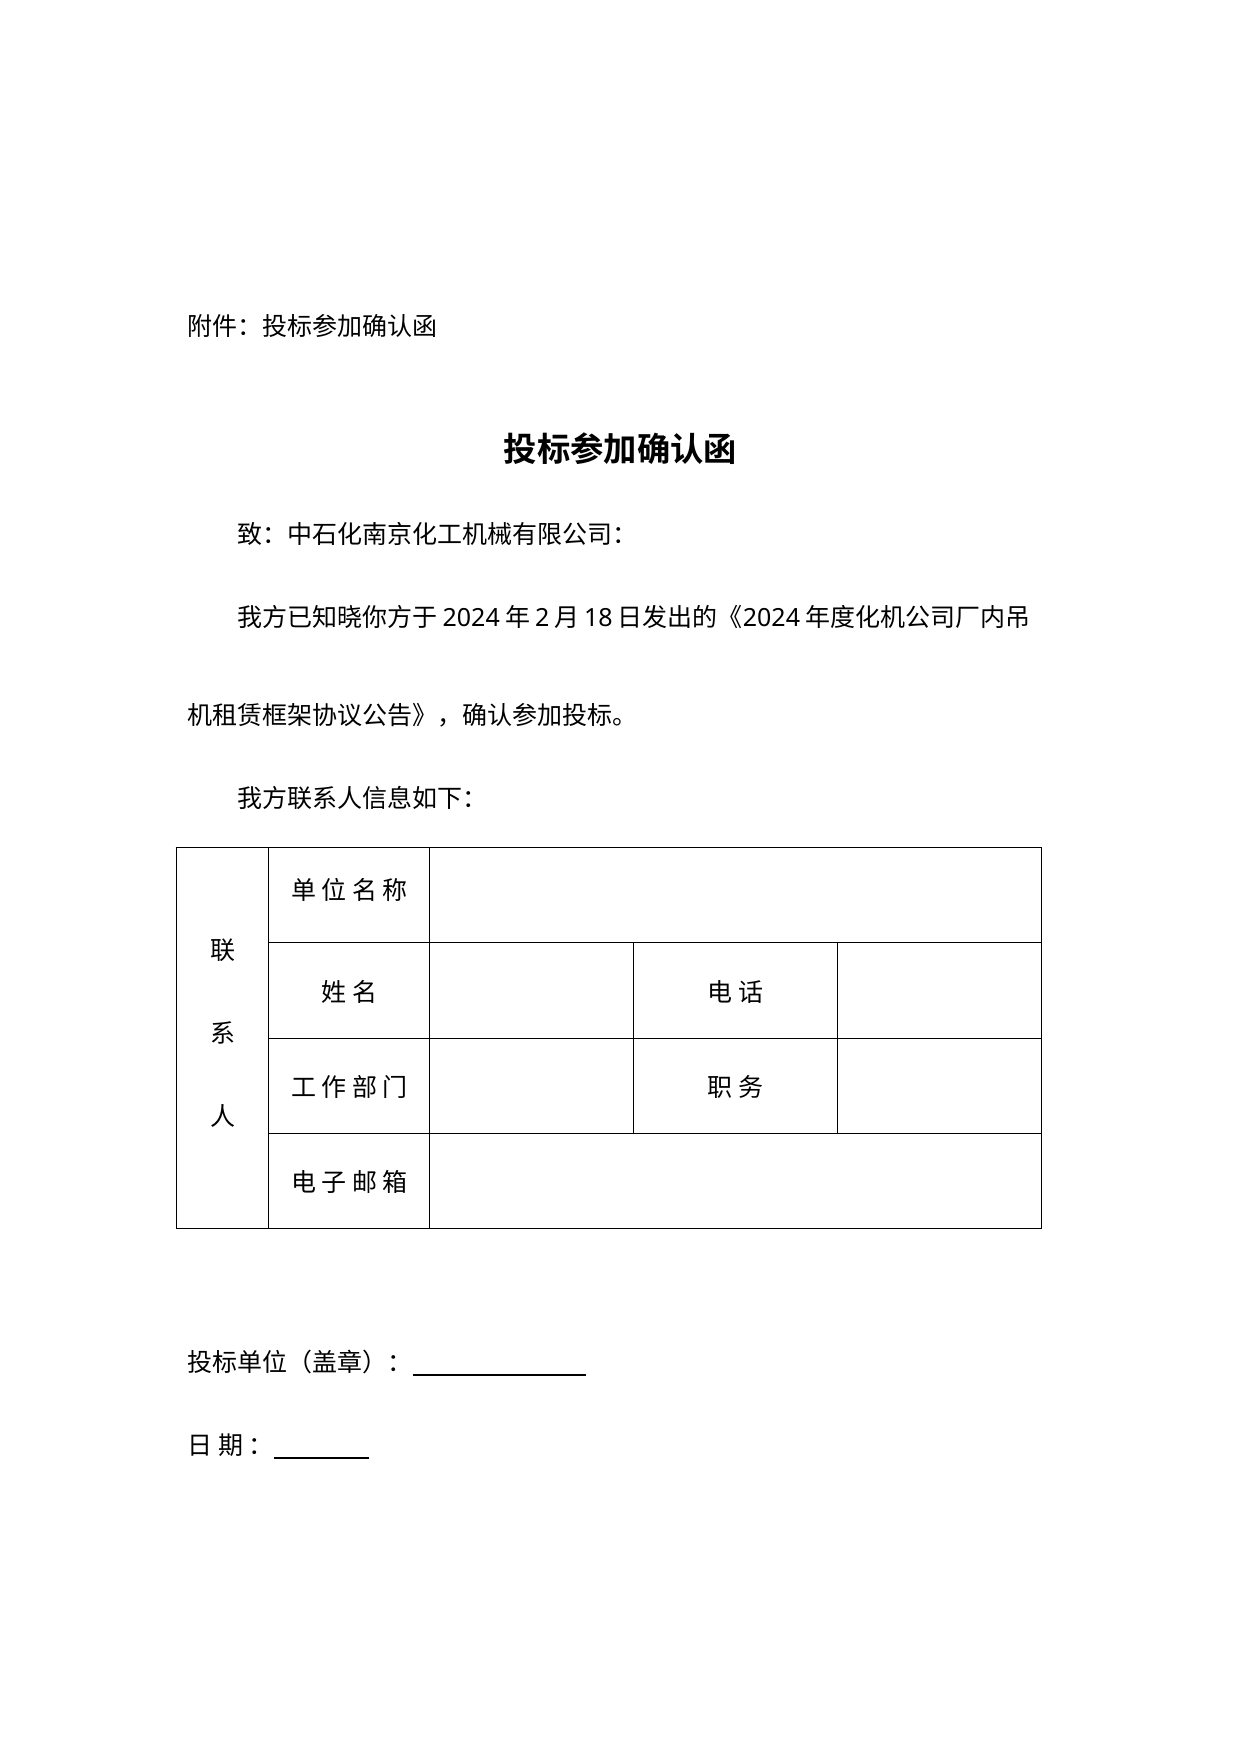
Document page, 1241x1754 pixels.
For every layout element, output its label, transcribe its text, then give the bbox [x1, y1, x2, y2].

table_cell 工 作 部 门 [269, 1039, 429, 1133]
text 附件：投标参加确认函 [187, 292, 1053, 357]
text 日 期 ： [187, 1411, 1053, 1476]
table_header 单 位 名 称 [269, 848, 429, 942]
table_cell [430, 1134, 1041, 1228]
table_cell 电 子 邮 箱 [269, 1134, 429, 1228]
table_header 联 系 人 [177, 848, 268, 1228]
table_cell [838, 1039, 1041, 1133]
table_cell 姓 名 [269, 943, 429, 1038]
table_cell 职 务 [634, 1039, 837, 1133]
text 投标单位（盖章）： [187, 1328, 1053, 1393]
table_header [430, 848, 1041, 942]
text 我方联系人信息如下： [187, 764, 1053, 829]
table_cell [430, 943, 633, 1038]
text 我方已知晓你方于2024年2月18日发出的《2024年度化机公司厂内吊机租赁框架协议公告》，确认参加投标。 [187, 583, 1053, 746]
table_cell 电 话 [634, 943, 837, 1038]
table_cell [838, 943, 1041, 1038]
subtitle 投标参加确认函 [187, 414, 1053, 479]
table_cell [430, 1039, 633, 1133]
text 致：中石化南京化工机械有限公司： [187, 500, 1053, 565]
